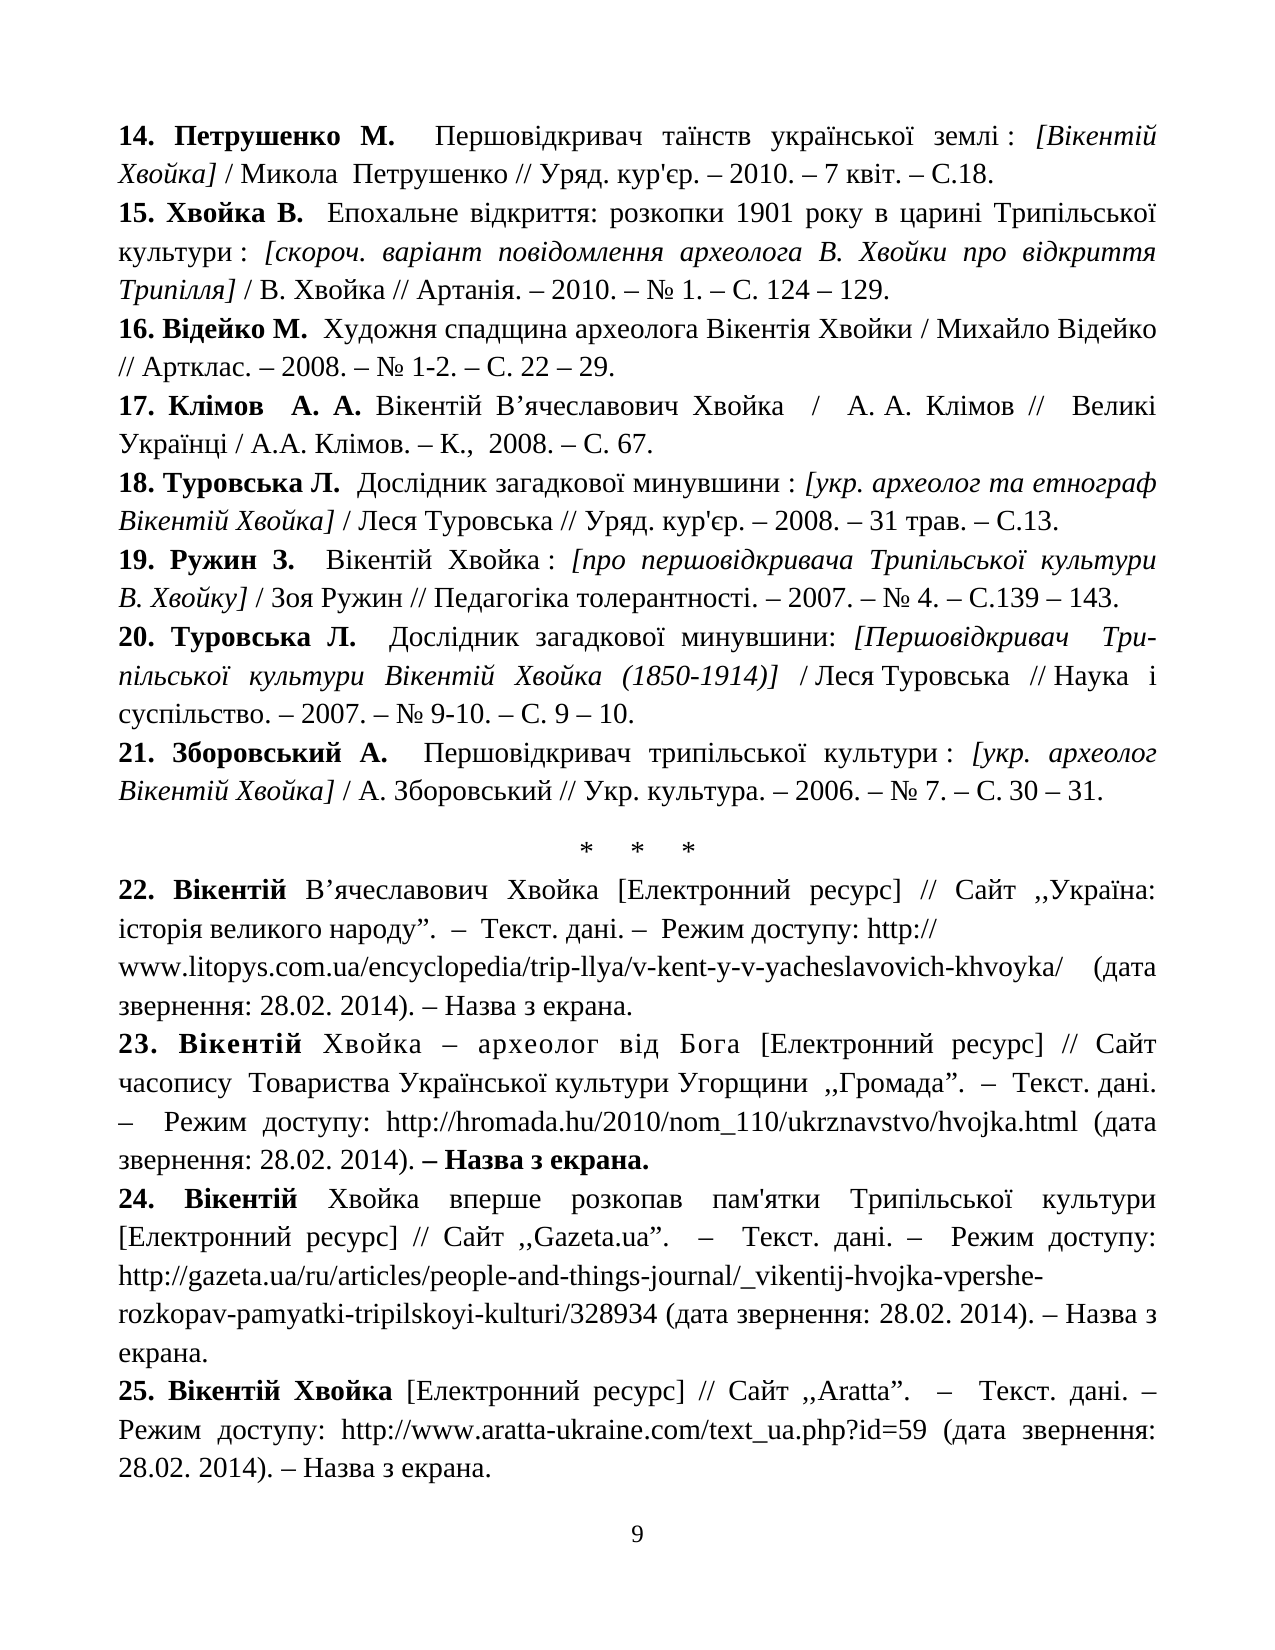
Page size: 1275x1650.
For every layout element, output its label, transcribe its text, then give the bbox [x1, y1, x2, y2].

text 14. Петрушенко М. Першовідкривач таїнств української землі : [Вікентій Хвойка] / Микола Петрушенко // Уряд. кур'єр. – 2010. – 7 квіт. – С.18. [118, 118, 1157, 190]
text 15. Хвойка В. Епохальне відкриття: розкопки 1901 року в царині Трипільської культури : [скороч. варіант повідомлення археолога В. Хвойки про відкриття Трипілля] / В. Хвойка // Артанія. – 2010. – № 1. – С. 124 – 129. [118, 195, 1157, 306]
text 22. Вікентій В’ячеславович Хвойка [Електронний ресурс] // Сайт ,,Україна: історія великого народу”. – Текст. дані. – Режим доступу: http:// [118, 872, 1157, 944]
text 24. Вікентій Хвойка вперше розкопав пам'ятки Трипільської культури [Електронний ресурс] // Сайт ,,Gazeta.ua”. – Текст. дані. – Режим доступу: http://gazeta.ua/ru/articles/people-and-things-journal/_vikentij-hvojka-vpershe-rozkopav-pamyatki-tripilskoyi-kulturi/328934 (дата звернення: 28.02. 2014). – Назва з екрана. [118, 1214, 1157, 1368]
text 17. Клімов А. А. Вікентій В’ячеславович Хвойка / А. А. Клімов // Великі Українці / А.А. Клімов. – К., 2008. – С. 67. [118, 388, 1157, 460]
text 18. Туровська Л. Дослідник загадкової минувшини : [укр. археолог та етнограф Вікентій Хвойка] / Леся Туровська // Уряд. кур'єр. – 2008. – 31 трав. – С.13. [118, 465, 1157, 537]
text www.litopys.com.ua/encyclopedia/trip-llya/v-kent-y-v-yacheslavovich-khvoyka/ (дата звернення: 28.02. 2014). – Назва з екрана. [118, 949, 1157, 1022]
text 20. Туровська Л. Дослідник загадкової минувшини: [Першовідкривач Три-пільської культури Вікентій Хвойка (1850-1914)] / Леся Туровська // Наука і суспільство. – 2007. – № 9-10. – С. 9 – 10. [118, 619, 1157, 730]
text * * * [118, 834, 1157, 867]
text 19. Ружин З. Вікентій Хвойка : [про першовідкривача Трипільської культури В. Хвойку] / Зоя Ружин // Педагогіка толерантності. – 2007. – № 4. – С.139 – 143. [118, 542, 1157, 614]
text 25. Вікентій Хвойка [Електронний ресурс] // Сайт ,,Aratta”. – Текст. дані. – Режим доступу: http://www.aratta-ukraine.com/text_ua.php?id=59 (дата звернення: 28.02. 2014). – Назва з екрана. [118, 1373, 1157, 1484]
text 16. Відейко М. Художня спадщина археолога Вікентія Хвойки / Михайло Відейко // Артклас. – 2008. – № 1-2. – С. 22 – 29. [118, 311, 1157, 383]
subtitle 23. Вікентій Хвойка – археолог від Бога [Електронний ресурс] // Сайт часопису Товариства Української культури Угорщини ,,Громада”. – Текст. дані. – Режим доступу: http://hromada.hu/2010/nom_110/ukrznavstvo/hvojka.html (дата звернення: 28.02. 2014). – Назва з екрана. [118, 1027, 1157, 1176]
text 21. Зборовський А. Першовідкривач трипільської культури : [укр. археолог Вікентій Хвойка] / А. Зборовський // Укр. культура. – 2006. – № 7. – С. 30 – 31. [118, 735, 1157, 807]
